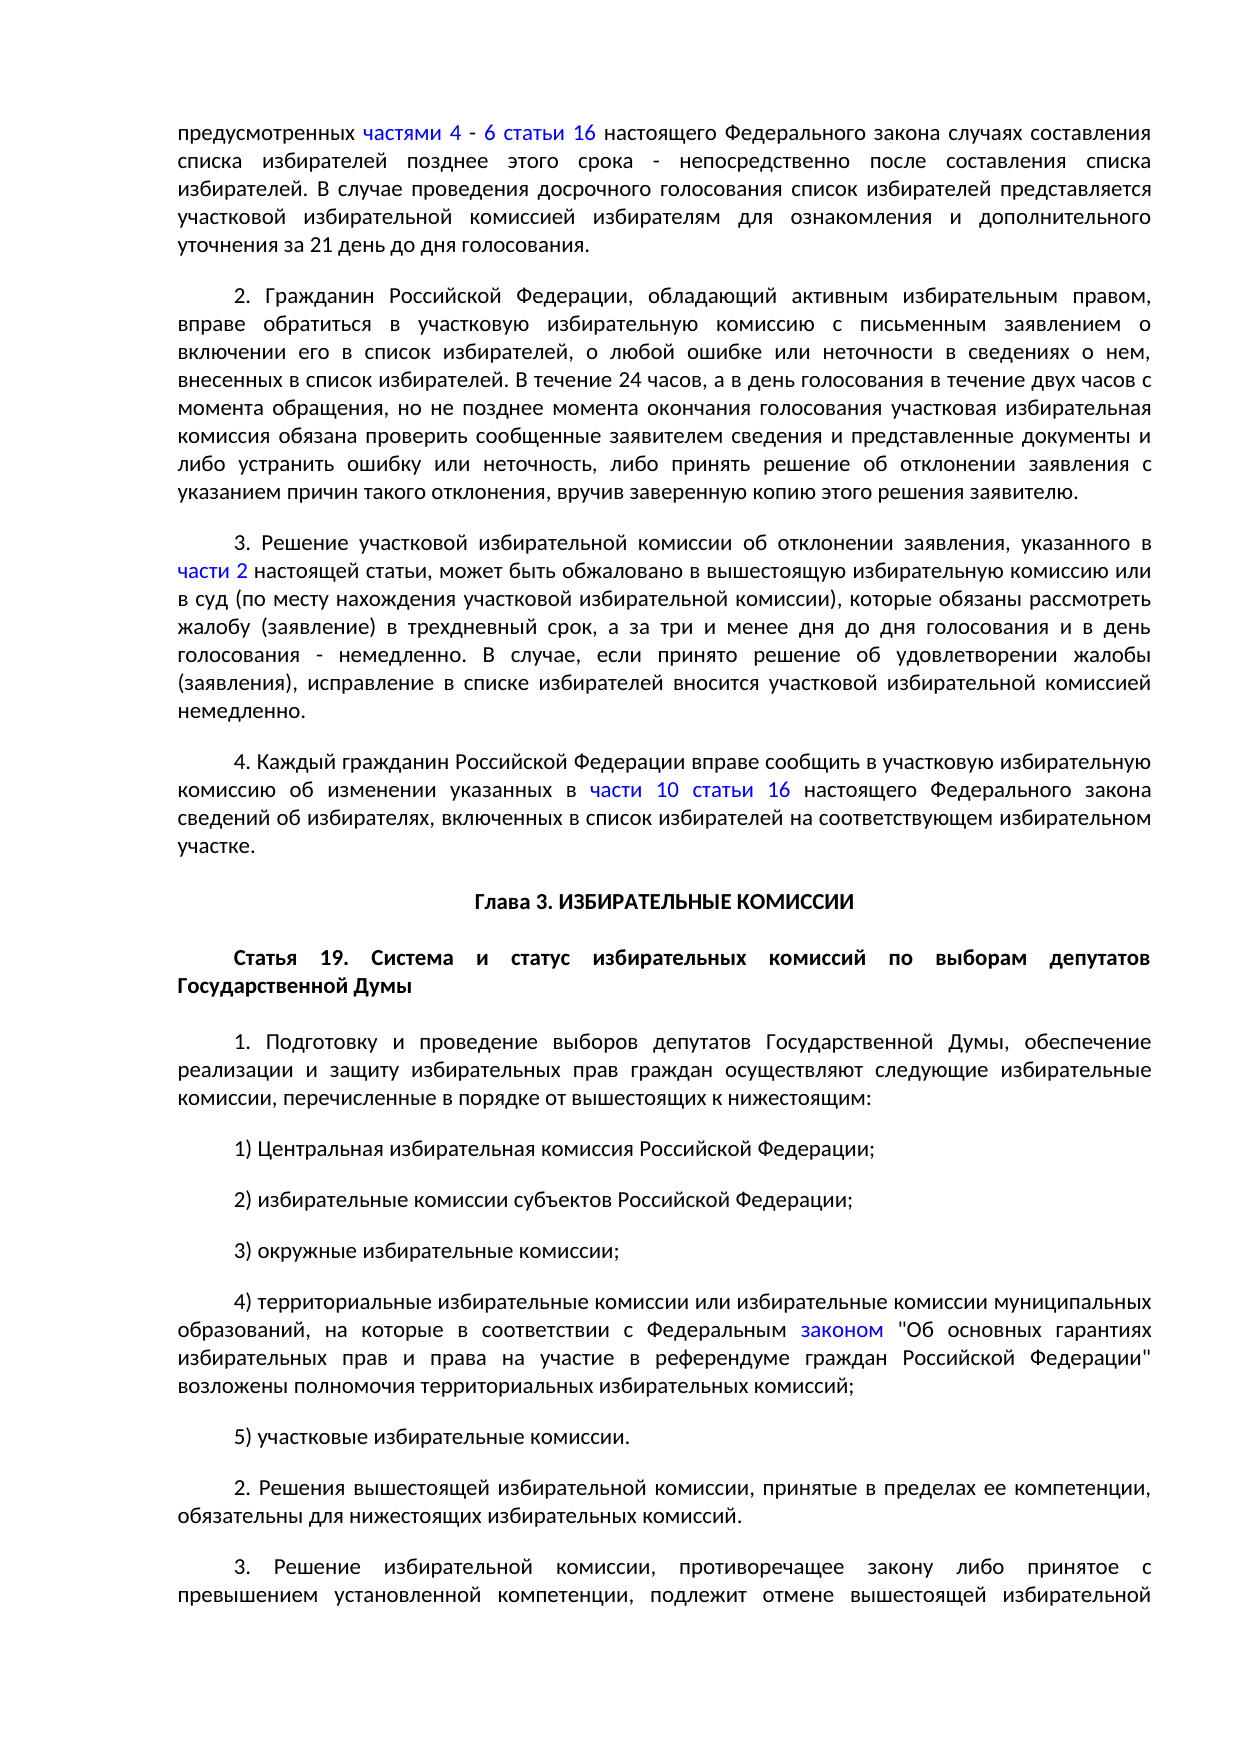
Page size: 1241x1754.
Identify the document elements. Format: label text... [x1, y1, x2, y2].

text 3) окружные избирательные комиссии; [177, 1236, 1152, 1264]
title Глава 3. ИЗБИРАТЕЛЬНЫЕ КОМИССИИ [177, 887, 1152, 915]
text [177, 118, 1152, 258]
title Статья 19. Система и статус избирательных комиссий по выборам депутатов Государственной Думы [177, 943, 1152, 999]
text 2. Гражданин Российской Федерации, обладающий активным избирательным правом, вправе обратиться в участковую избирательную комиссию с письменным заявлением о включении его в список избирателей, о любой ошибке или неточности в сведениях о нем, внесенных в список избирателей. В течение 24 часов, а в день голосования в течение двух часов с момента обращения, но не позднее момента окончания голосования участковая избирательная комиссия обязана проверить сообщенные заявителем сведения и представленные документы и либо устранить ошибку или неточность, либо принять решение об отклонении заявления с указанием причин такого отклонения, вручив заверенную копию этого решения заявителю. [177, 281, 1152, 505]
text 4) территориальные избирательные комиссии или избирательные комиссии муниципальных образований, на которые в соответствии с Федеральным законом "Об основных гарантиях избирательных прав и права на участие в референдуме граждан Российской Федерации" возложены полномочия территориальных избирательных комиссий; [177, 1287, 1152, 1399]
text 1) Центральная избирательная комиссия Российской Федерации; [177, 1134, 1152, 1162]
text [177, 1552, 1152, 1608]
text 4. Каждый гражданин Российской Федерации вправе сообщить в участковую избирательную комиссию об изменении указанных в части 10 статьи 16 настоящего Федерального закона сведений об избирателях, включенных в список избирателей на соответствующем избирательном участке. [177, 747, 1152, 859]
text 2. Решения вышестоящей избирательной комиссии, принятые в пределах ее компетенции, обязательны для нижестоящих избирательных комиссий. [177, 1473, 1152, 1529]
text 2) избирательные комиссии субъектов Российской Федерации; [177, 1185, 1152, 1213]
text 3. Решение участковой избирательной комиссии об отклонении заявления, указанного в части 2 настоящей статьи, может быть обжаловано в вышестоящую избирательную комиссию или в суд (по месту нахождения участковой избирательной комиссии), которые обязаны рассмотреть жалобу (заявление) в трехдневный срок, а за три и менее дня до дня голосования и в день голосования - немедленно. В случае, если принято решение об удовлетворении жалобы (заявления), исправление в списке избирателей вносится участковой избирательной комиссией немедленно. [177, 528, 1152, 724]
text 5) участковые избирательные комиссии. [177, 1422, 1152, 1450]
text 1. Подготовку и проведение выборов депутатов Государственной Думы, обеспечение реализации и защиту избирательных прав граждан осуществляют следующие избирательные комиссии, перечисленные в порядке от вышестоящих к нижестоящим: [177, 1027, 1152, 1112]
